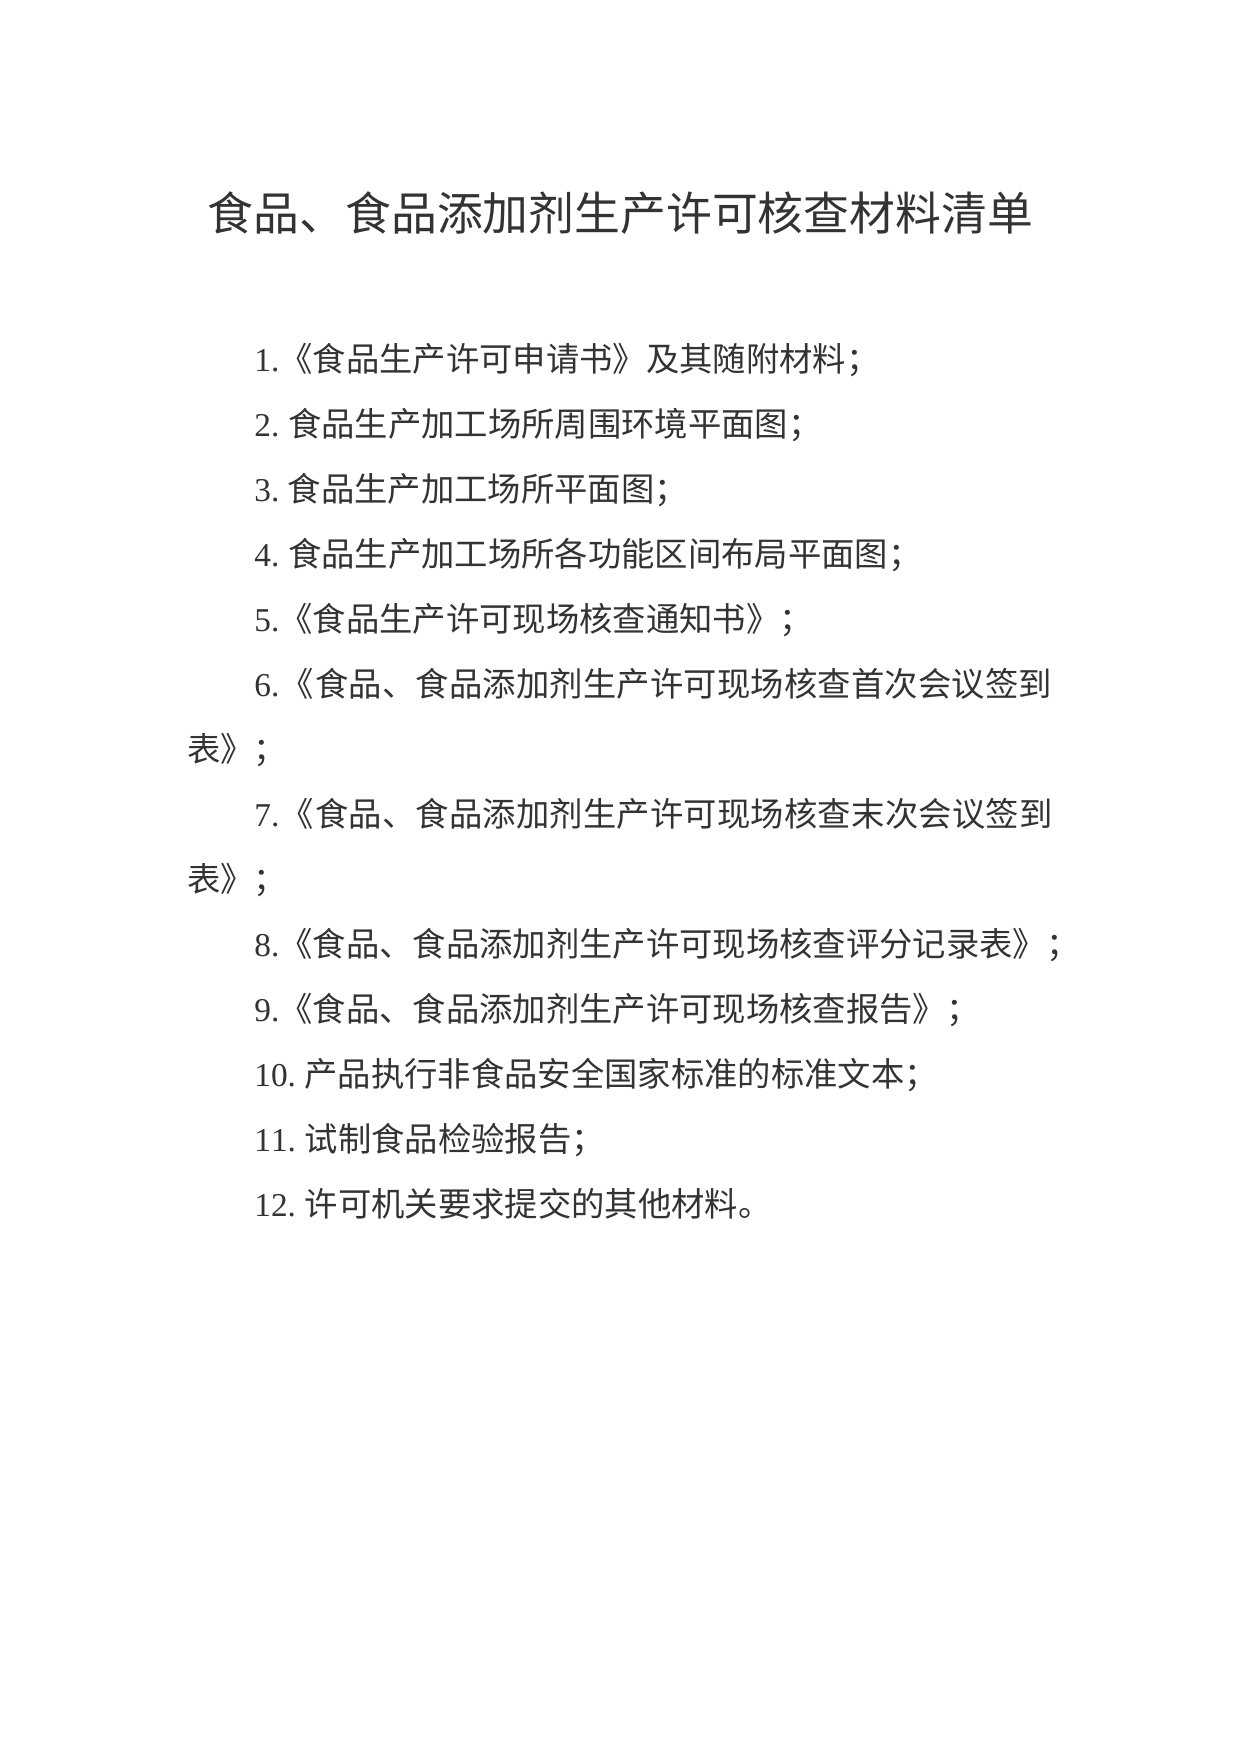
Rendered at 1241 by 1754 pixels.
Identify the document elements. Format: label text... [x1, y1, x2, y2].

text 10. 产品执行非食品安全国家标准的标准文本； [187, 1039, 1053, 1104]
text 12. 许可机关要求提交的其他材料。 [187, 1169, 1053, 1234]
text 4. 食品生产加工场所各功能区间布局平面图； [187, 519, 1053, 584]
text 3. 食品生产加工场所平面图； [187, 454, 1053, 519]
text 11. 试制食品检验报告； [187, 1104, 1053, 1169]
text 食品、食品添加剂生产许可核查材料清单 [187, 162, 1053, 259]
text 1.《食品生产许可申请书》及其随附材料； [187, 324, 1053, 389]
text 5.《食品生产许可现场核查通知书》； [187, 584, 1053, 649]
text 9.《食品、食品添加剂生产许可现场核查报告》； [187, 974, 1053, 1039]
text 6.《食品、食品添加剂生产许可现场核查首次会议签到表》； [187, 649, 1053, 779]
text 2. 食品生产加工场所周围环境平面图； [187, 389, 1053, 454]
text 7.《食品、食品添加剂生产许可现场核查末次会议签到表》； [187, 779, 1053, 909]
text 8.《食品、食品添加剂生产许可现场核查评分记录表》； [187, 909, 1053, 974]
